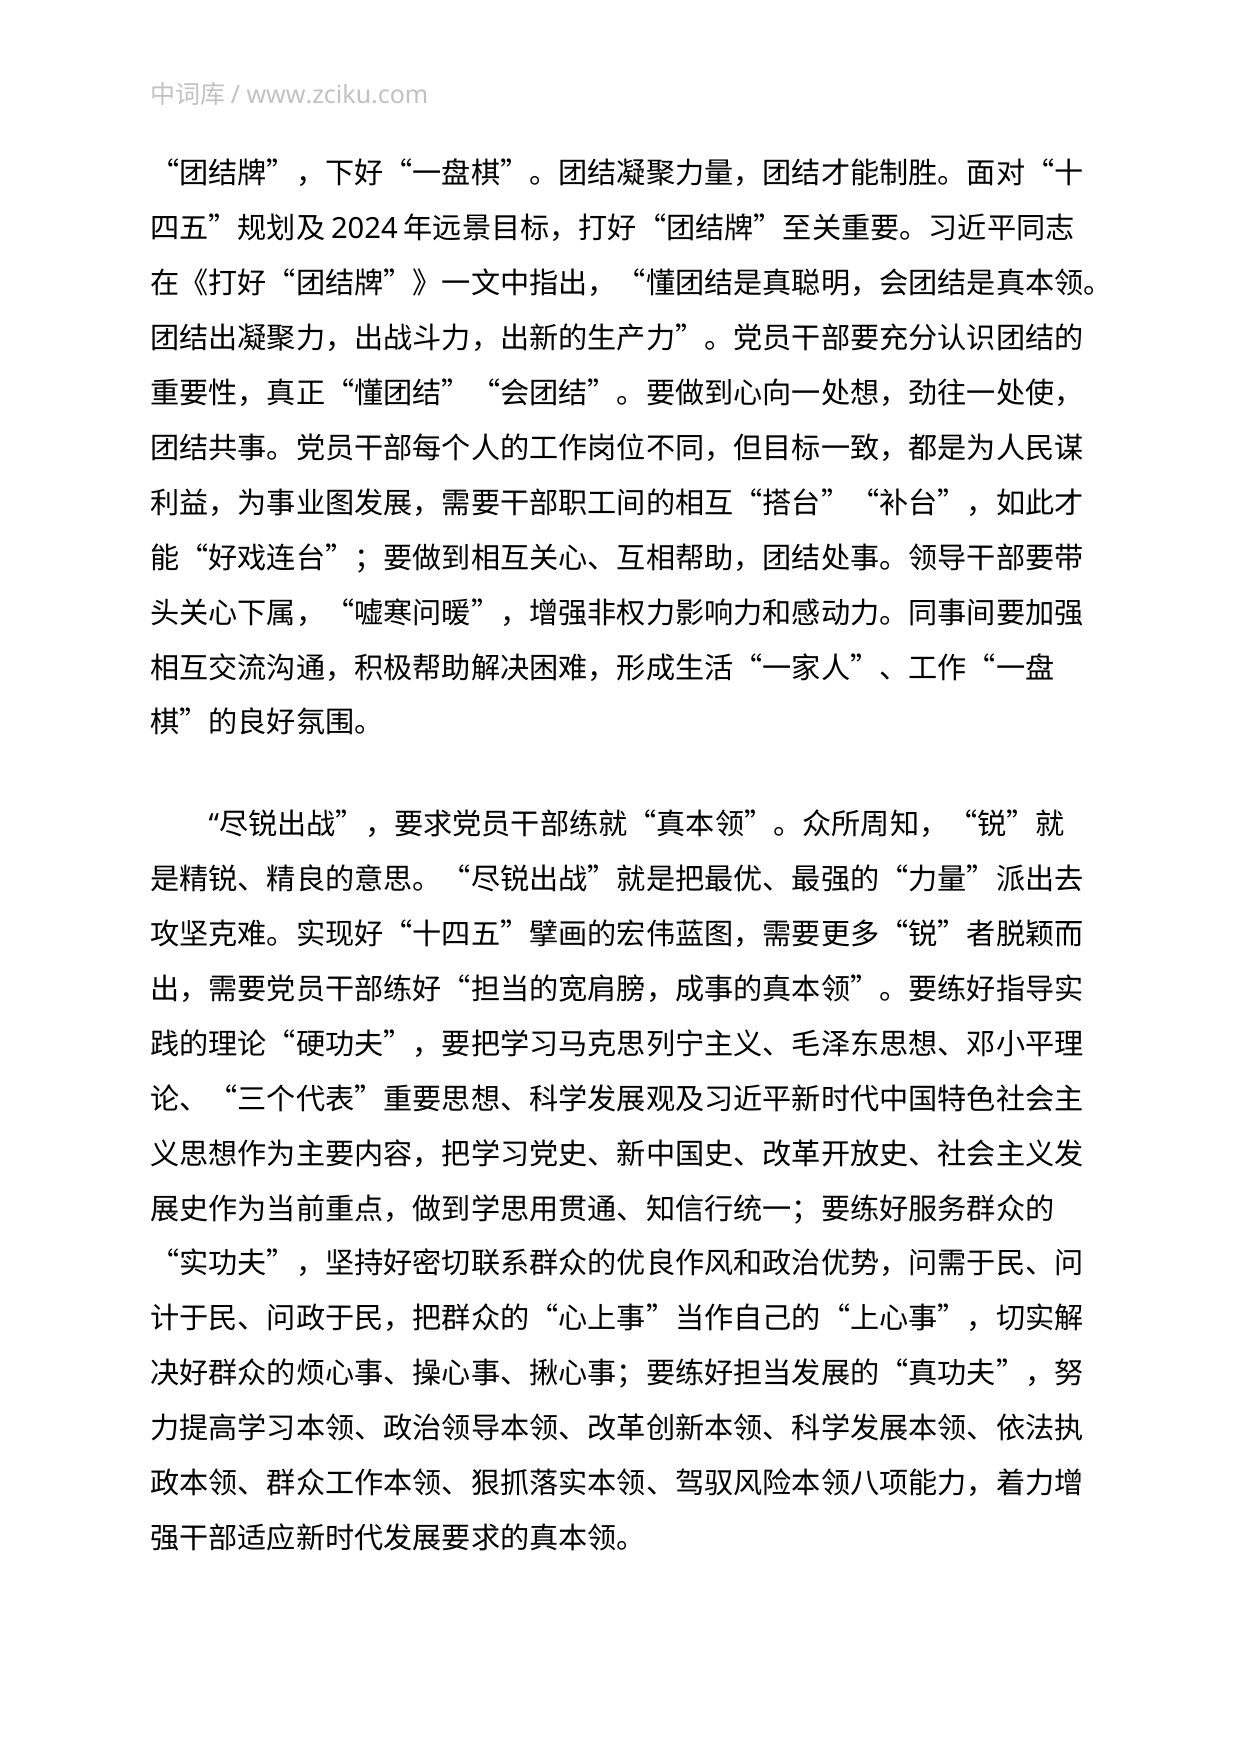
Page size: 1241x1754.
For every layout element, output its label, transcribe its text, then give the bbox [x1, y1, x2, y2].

text “尽锐出战”，要求党员干部练就“真本领”。众所周知，“锐”就是精锐、精良的意思。“尽锐出战”就是把最优、最强的“力量”派出去攻坚克难。实现好“十四五”擘画的宏伟蓝图，需要更多“锐”者脱颖而出，需要党员干部练好“担当的宽肩膀，成事的真本领”。要练好指导实践的理论“硬功夫”，要把学习马克思列宁主义、毛泽东思想、邓小平理论、“三个代表”重要思想、科学发展观及习近平新时代中国特色社会主义思想作为主要内容，把学习党史、新中国史、改革开放史、社会主义发展史作为当前重点，做到学思用贯通、知信行统一；要练好服务群众的“实功夫”，坚持好密切联系群众的优良作风和政治优势，问需于民、问计于民、问政于民，把群众的“心上事”当作自己的“上心事”，切实解决好群众的烦心事、操心事、揪心事；要练好担当发展的“真功夫”，努力提高学习本领、政治领导本领、改革创新本领、科学发展本领、依法执政本领、群众工作本领、狠抓落实本领、驾驭风险本领八项能力，着力增强干部适应新时代发展要求的真本领。 [150, 801, 1090, 1557]
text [150, 150, 1090, 741]
